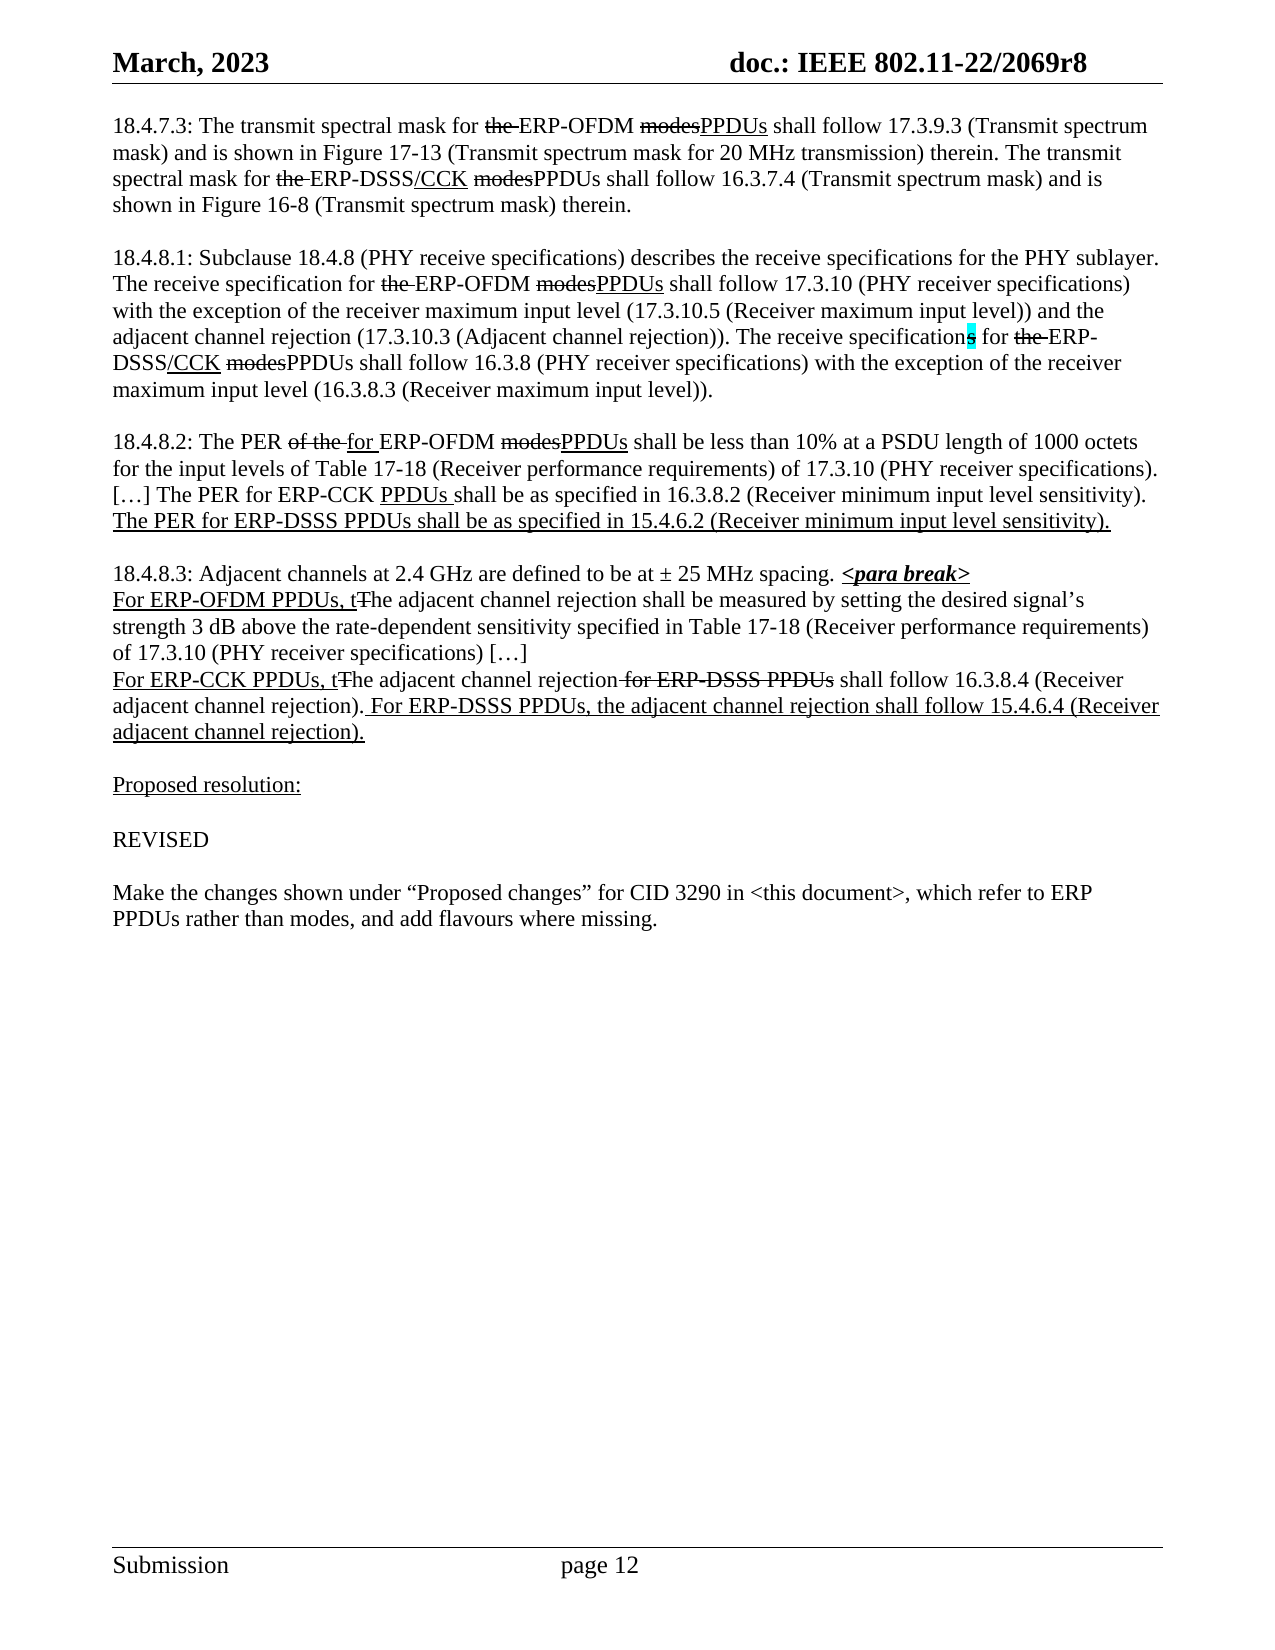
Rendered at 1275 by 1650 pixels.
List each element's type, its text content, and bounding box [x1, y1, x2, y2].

text Proposed resolution: [112, 771, 1163, 797]
text 18.4.8.3: Adjacent channels at 2.4 GHz are defined to be at ± 25 MHz spacing. <para break> [112, 560, 1163, 587]
text 18.4.7.3: The transmit spectral mask for the ERP-OFDM modesPPDUs shall follow 17.3.9.3 (Transmit spectrum mask) and is shown in Figure 17-13 (Transmit spectrum mask for 20 MHz transmission) therein. The transmit spectral mask for the ERP-DSSS/CCK modesPPDUs shall follow 16.3.7.4 (Transmit spectrum mask) and is shown in Figure 16-8 (Transmit spectrum mask) therein. [112, 112, 1163, 218]
text For ERP-OFDM PPDUs, tThe adjacent channel rejection shall be measured by setting the desired signal’s strength 3 dB above the rate-dependent sensitivity specified in Table 17-18 (Receiver performance requirements) of 17.3.10 (PHY receiver specifications) […] [112, 587, 1163, 666]
text 18.4.8.2: The PER of the for ERP-OFDM modesPPDUs shall be less than 10% at a PSDU length of 1000 octets for the input levels of Table 17-18 (Receiver performance requirements) of 17.3.10 (PHY receiver specifications). […] The PER for ERP-CCK PPDUs shall be as specified in 16.3.8.2 (Receiver minimum input level sensitivity). The PER for ERP-DSSS PPDUs shall be as specified in 15.4.6.2 (Receiver minimum input level sensitivity). [112, 428, 1163, 534]
text REVISED [112, 826, 1163, 852]
text 18.4.8.1: Subclause 18.4.8 (PHY receive specifications) describes the receive specifications for the PHY sublayer. The receive specification for the ERP-OFDM modesPPDUs shall follow 17.3.10 (PHY receiver specifications) with the exception of the receiver maximum input level (17.3.10.5 (Receiver maximum input level)) and the adjacent channel rejection (17.3.10.3 (Adjacent channel rejection)). The receive specifications for the ERP-DSSS/CCK modesPPDUs shall follow 16.3.8 (PHY receiver specifications) with the exception of the receiver maximum input level (16.3.8.3 (Receiver maximum input level)). [112, 244, 1163, 402]
text For ERP-CCK PPDUs, tThe adjacent channel rejection for ERP-DSSS PPDUs shall follow 16.3.8.4 (Receiver adjacent channel rejection). For ERP-DSSS PPDUs, the adjacent channel rejection shall follow 15.4.6.4 (Receiver adjacent channel rejection). [112, 666, 1163, 745]
text Make the changes shown under “Proposed changes” for CID 3290 in <this document>, which refer to ERP PPDUs rather than modes, and add flavours where missing. [112, 879, 1163, 932]
